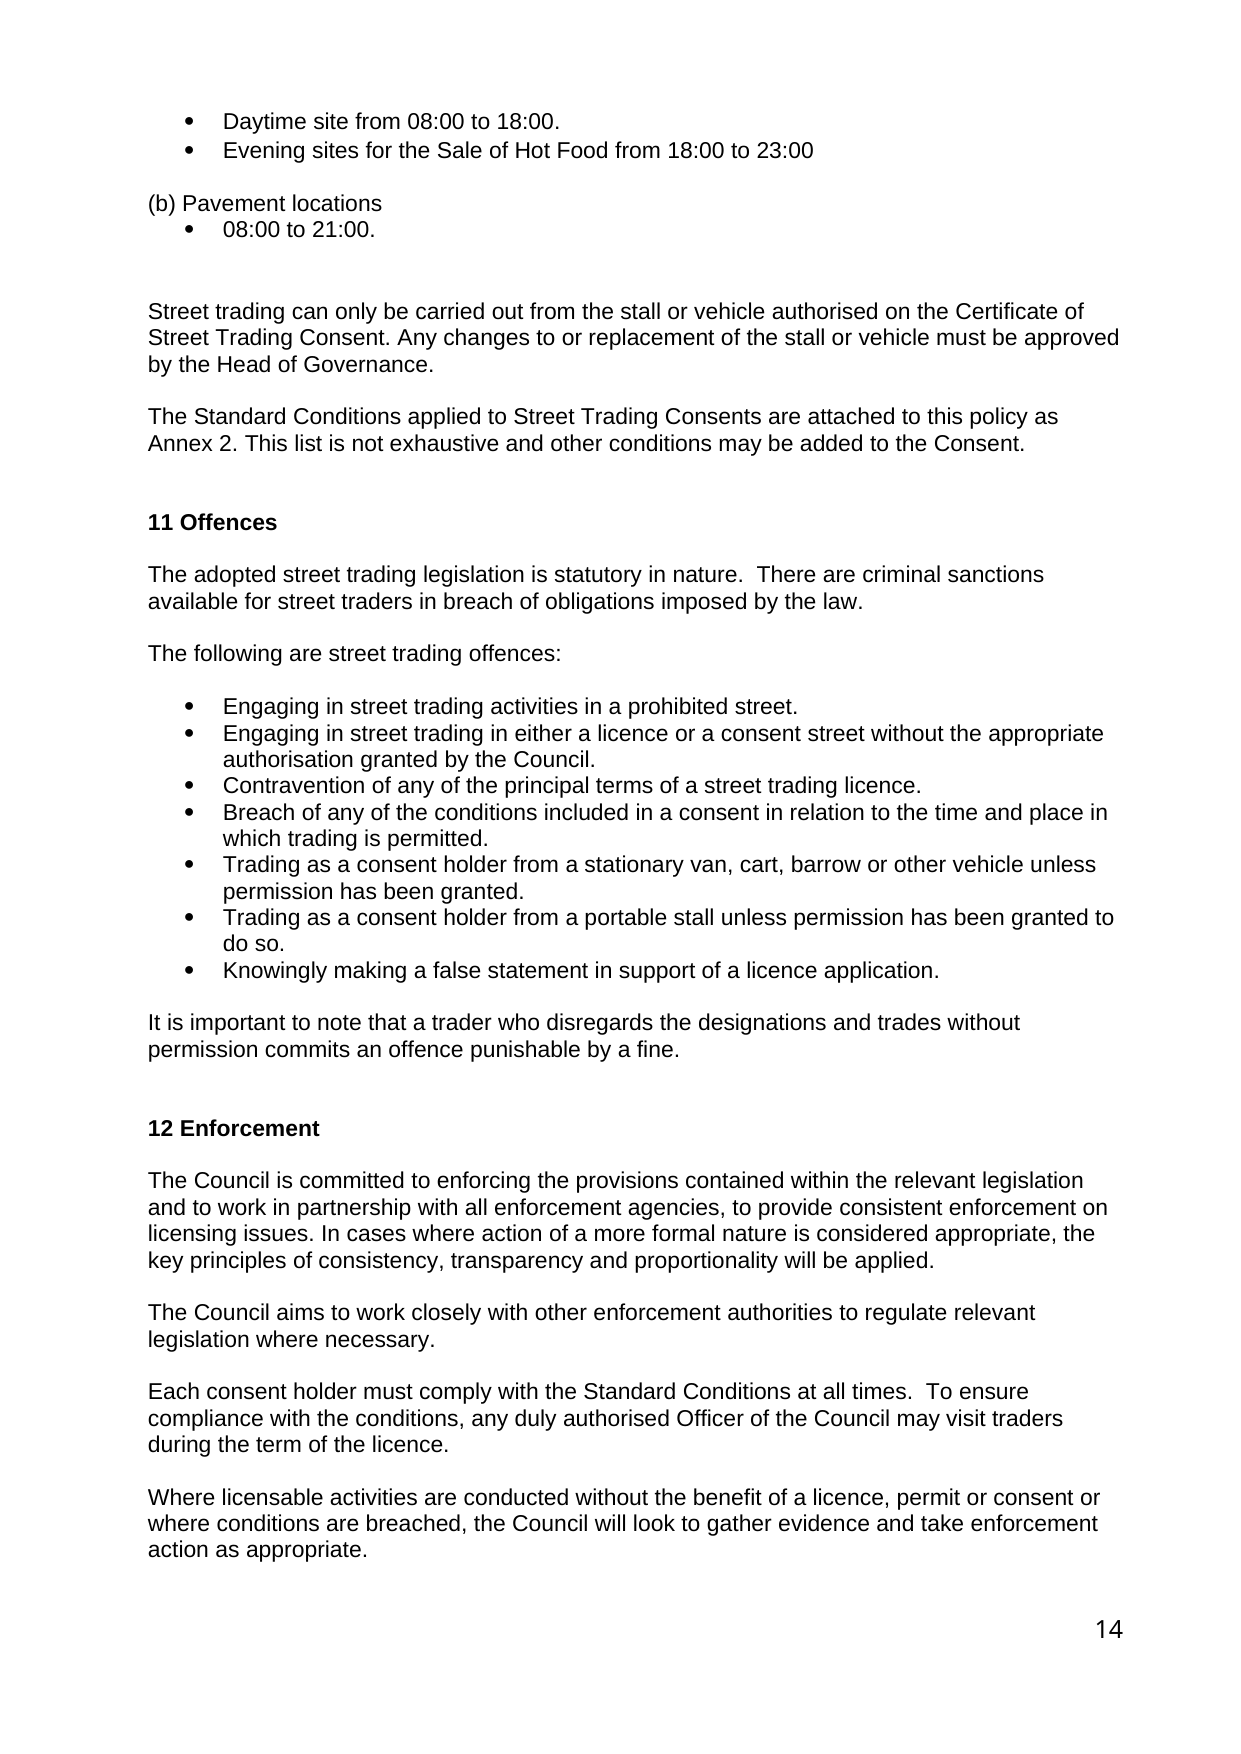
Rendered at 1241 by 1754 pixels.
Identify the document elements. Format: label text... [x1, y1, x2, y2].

text Where licensable activities are conducted without the benefit of a licence, permit or consent or where conditions are breached, the Council will look to gather evidence and take enforcement action as appropriate. [148, 1484, 1123, 1563]
list Engaging in street trading in either a licence or a consent street without the appropriate authorisation granted by the Council. [185, 719, 1123, 772]
text It is important to note that a trader who disregards the designations and trades without permission commits an offence punishable by a fine. [148, 1009, 1123, 1062]
list Engaging in street trading activities in a prohibited street. [185, 693, 1123, 719]
list Knowingly making a false statement in support of a licence application. [185, 957, 1123, 983]
list Evening sites for the Sale of Hot Food from 18:00 to 23:00 [185, 137, 1123, 164]
text (b) Pavement locations [148, 190, 1123, 216]
text The Standard Conditions applied to Street Trading Consents are attached to this policy as Annex 2. This list is not exhaustive and other conditions may be added to the Consent. [148, 403, 1123, 456]
text 12 Enforcement [148, 1115, 1123, 1141]
list Daytime site from 08:00 to 18:00. [185, 108, 1123, 134]
list Trading as a consent holder from a portable stall unless permission has been granted to do so. [185, 904, 1123, 957]
list 08:00 to 21:00. [185, 216, 1123, 243]
text Each consent holder must comply with the Standard Conditions at all times. To ensure compliance with the conditions, any duly authorised Officer of the Council may visit traders during the term of the licence. [148, 1378, 1123, 1457]
list Trading as a consent holder from a stationary van, cart, barrow or other vehicle unless permission has been granted. [185, 851, 1123, 904]
text The Council is committed to enforcing the provisions contained within the relevant legislation and to work in partnership with all enforcement agencies, to provide consistent enforcement on licensing issues. In cases where action of a more formal nature is considered appropriate, the key principles of consistency, transparency and proportionality will be applied. [148, 1167, 1123, 1273]
text Street trading can only be carried out from the stall or vehicle authorised on the Certificate of Street Trading Consent. Any changes to or replacement of the stall or vehicle must be approved by the Head of Governance. [148, 298, 1123, 377]
text 11 Offences [148, 509, 1123, 535]
text The following are street trading offences: [148, 640, 1123, 667]
list Breach of any of the conditions included in a consent in relation to the time and place in which trading is permitted. [185, 798, 1123, 851]
list Contravention of any of the principal terms of a street trading licence. [185, 772, 1123, 798]
text The Council aims to work closely with other enforcement authorities to regulate relevant legislation where necessary. [148, 1299, 1123, 1352]
text The adopted street trading legislation is statutory in nature. There are criminal sanctions available for street traders in breach of obligations imposed by the law. [148, 561, 1123, 614]
